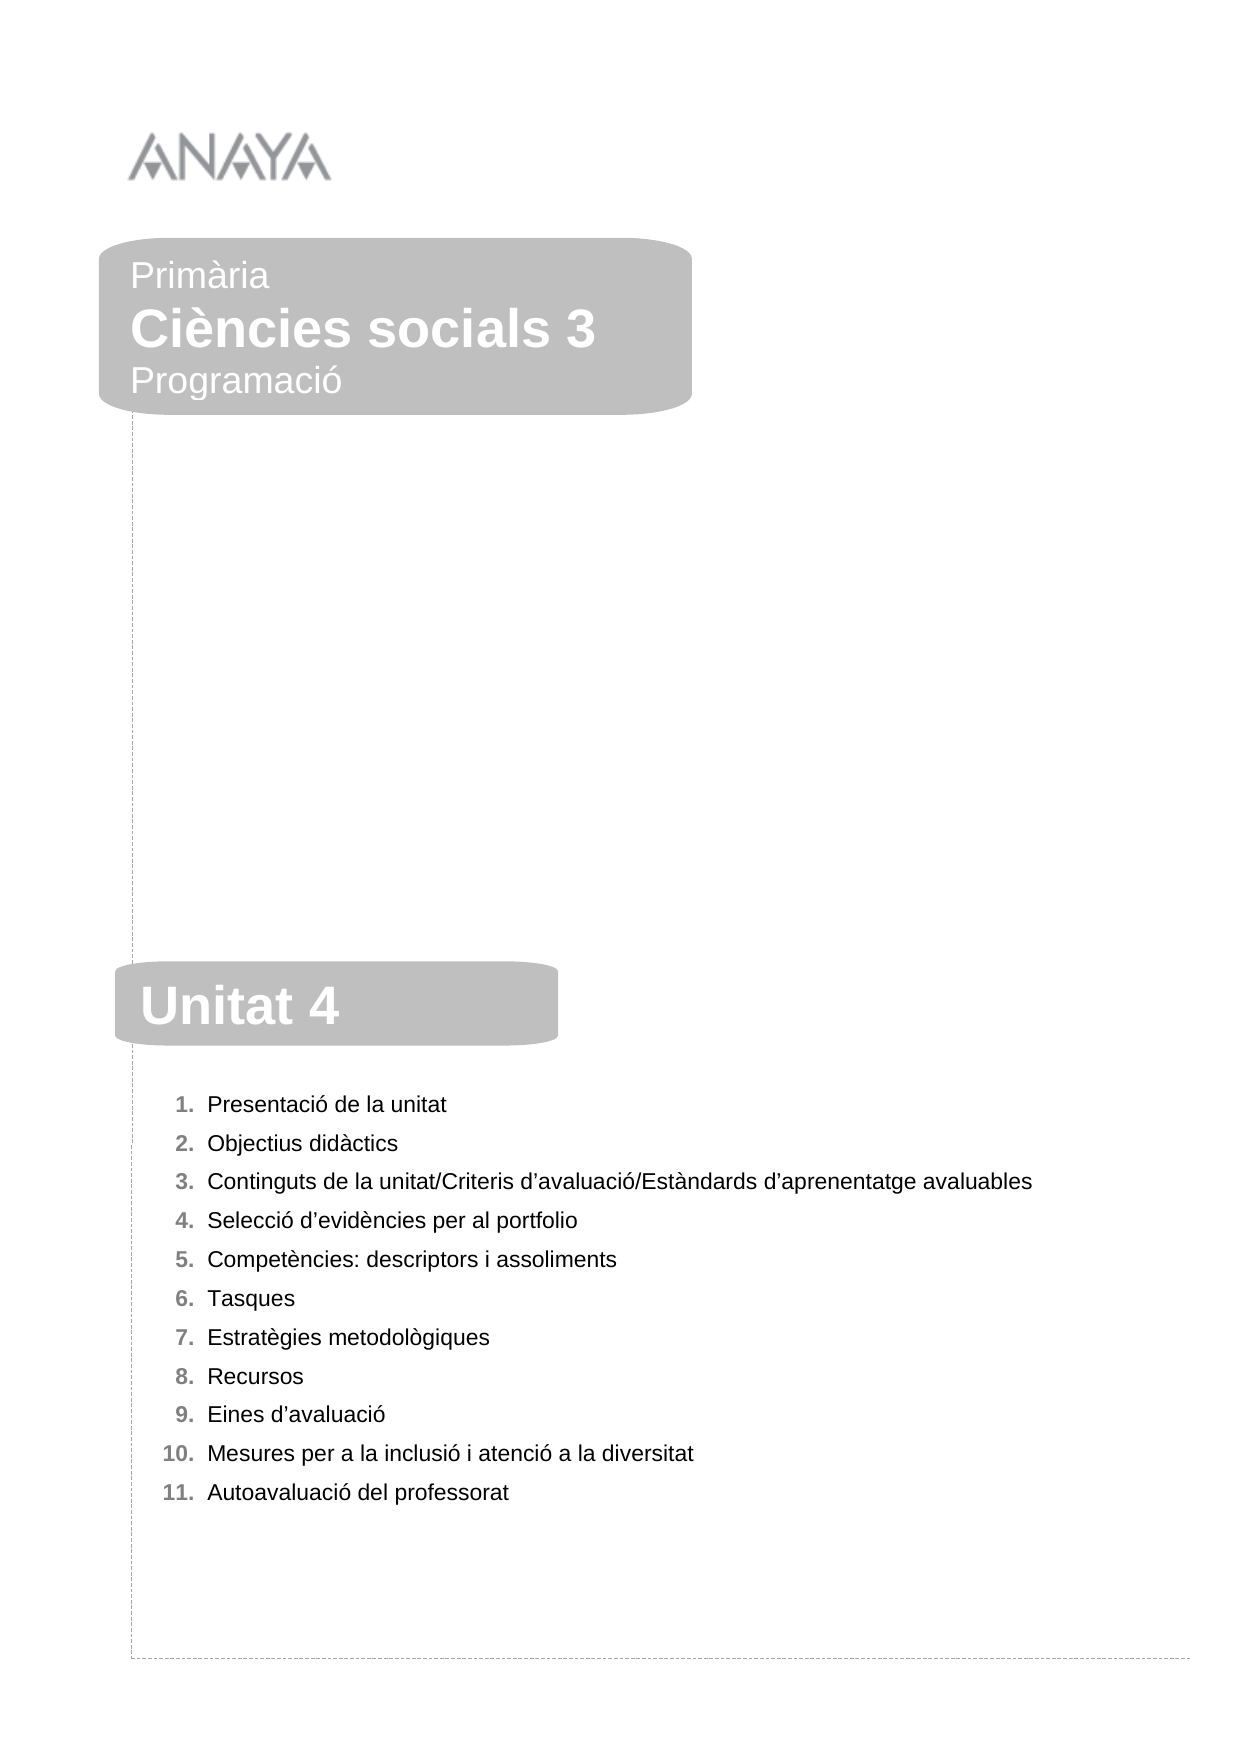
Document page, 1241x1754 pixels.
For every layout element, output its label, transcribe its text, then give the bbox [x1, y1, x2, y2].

text 3. Continguts de la unitat/Criteris d’avaluació/Estàndards d’aprenentatge avaluables [162, 1168, 1122, 1195]
text 1. Presentació de la unitat [162, 1091, 1122, 1117]
text 4. Selecció d’evidències per al portfolio [162, 1207, 1122, 1233]
text 10. Mesures per a la inclusió i atenció a la diversitat [162, 1440, 1122, 1467]
text 9. Eines d’avaluació [162, 1401, 1122, 1428]
text 2. Objectius didàctics [162, 1129, 1122, 1156]
text 5. Competències: descriptors i assoliments [162, 1246, 1122, 1272]
text 8. Recursos [162, 1363, 1122, 1389]
text 6. Tasques [162, 1285, 1122, 1311]
text 11. Autoavaluació del professorat [162, 1479, 1122, 1506]
text 7. Estratègies metodològiques [162, 1324, 1122, 1350]
